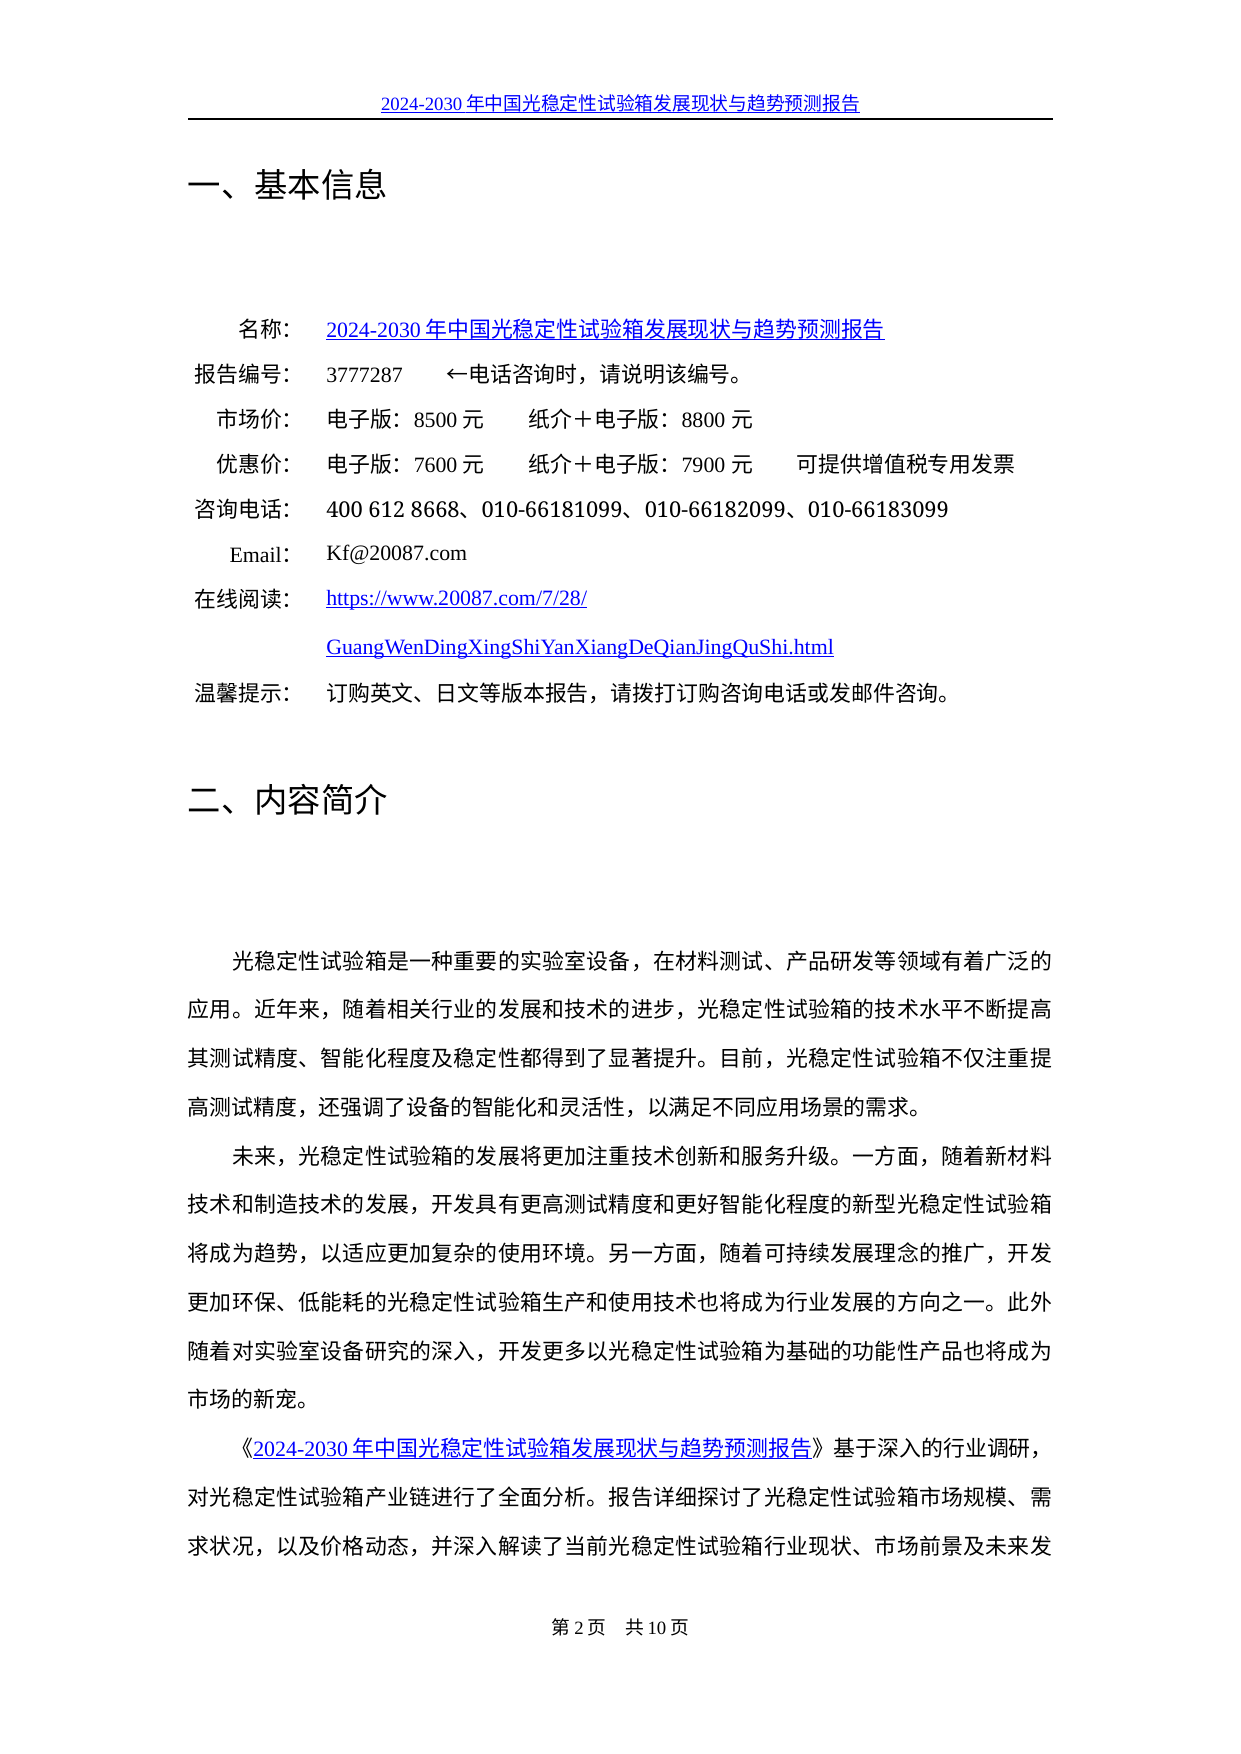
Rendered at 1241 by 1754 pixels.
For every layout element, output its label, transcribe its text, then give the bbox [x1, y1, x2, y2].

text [187, 943, 1053, 1561]
table_cell 电子版：7600 元 纸介＋电子版：7900 元 可提供增值税专用发票 [315, 447, 1073, 492]
table_cell 咨询电话： [167, 492, 315, 537]
table_cell 温馨提示： [167, 675, 315, 720]
table_cell [315, 582, 1073, 675]
table_cell 电子版：8500 元 纸介＋电子版：8800 元 [315, 402, 1073, 447]
table_cell 报告编号： [167, 357, 315, 402]
table_header 名称： [167, 312, 315, 357]
table_cell 3777287 ←电话咨询时，请说明该编号。 [315, 357, 1073, 402]
table_cell 优惠价： [167, 447, 315, 492]
title 一、基本信息 [187, 150, 1053, 215]
table_cell Email： [167, 537, 315, 582]
table_cell 市场价： [167, 402, 315, 447]
table_cell 订购英文、日文等版本报告，请拨打订购咨询电话或发邮件咨询。 [315, 675, 1073, 720]
title 二、内容简介 [187, 766, 1053, 831]
table_cell Kf@20087.com [315, 537, 1073, 582]
table_header 2024-2030年中国光稳定性试验箱发展现状与趋势预测报告 [315, 312, 1073, 357]
table_cell 在线阅读： [167, 582, 315, 675]
table_cell 400 612 8668、010-66181099、010-66182099、010-66183099 [315, 492, 1073, 537]
